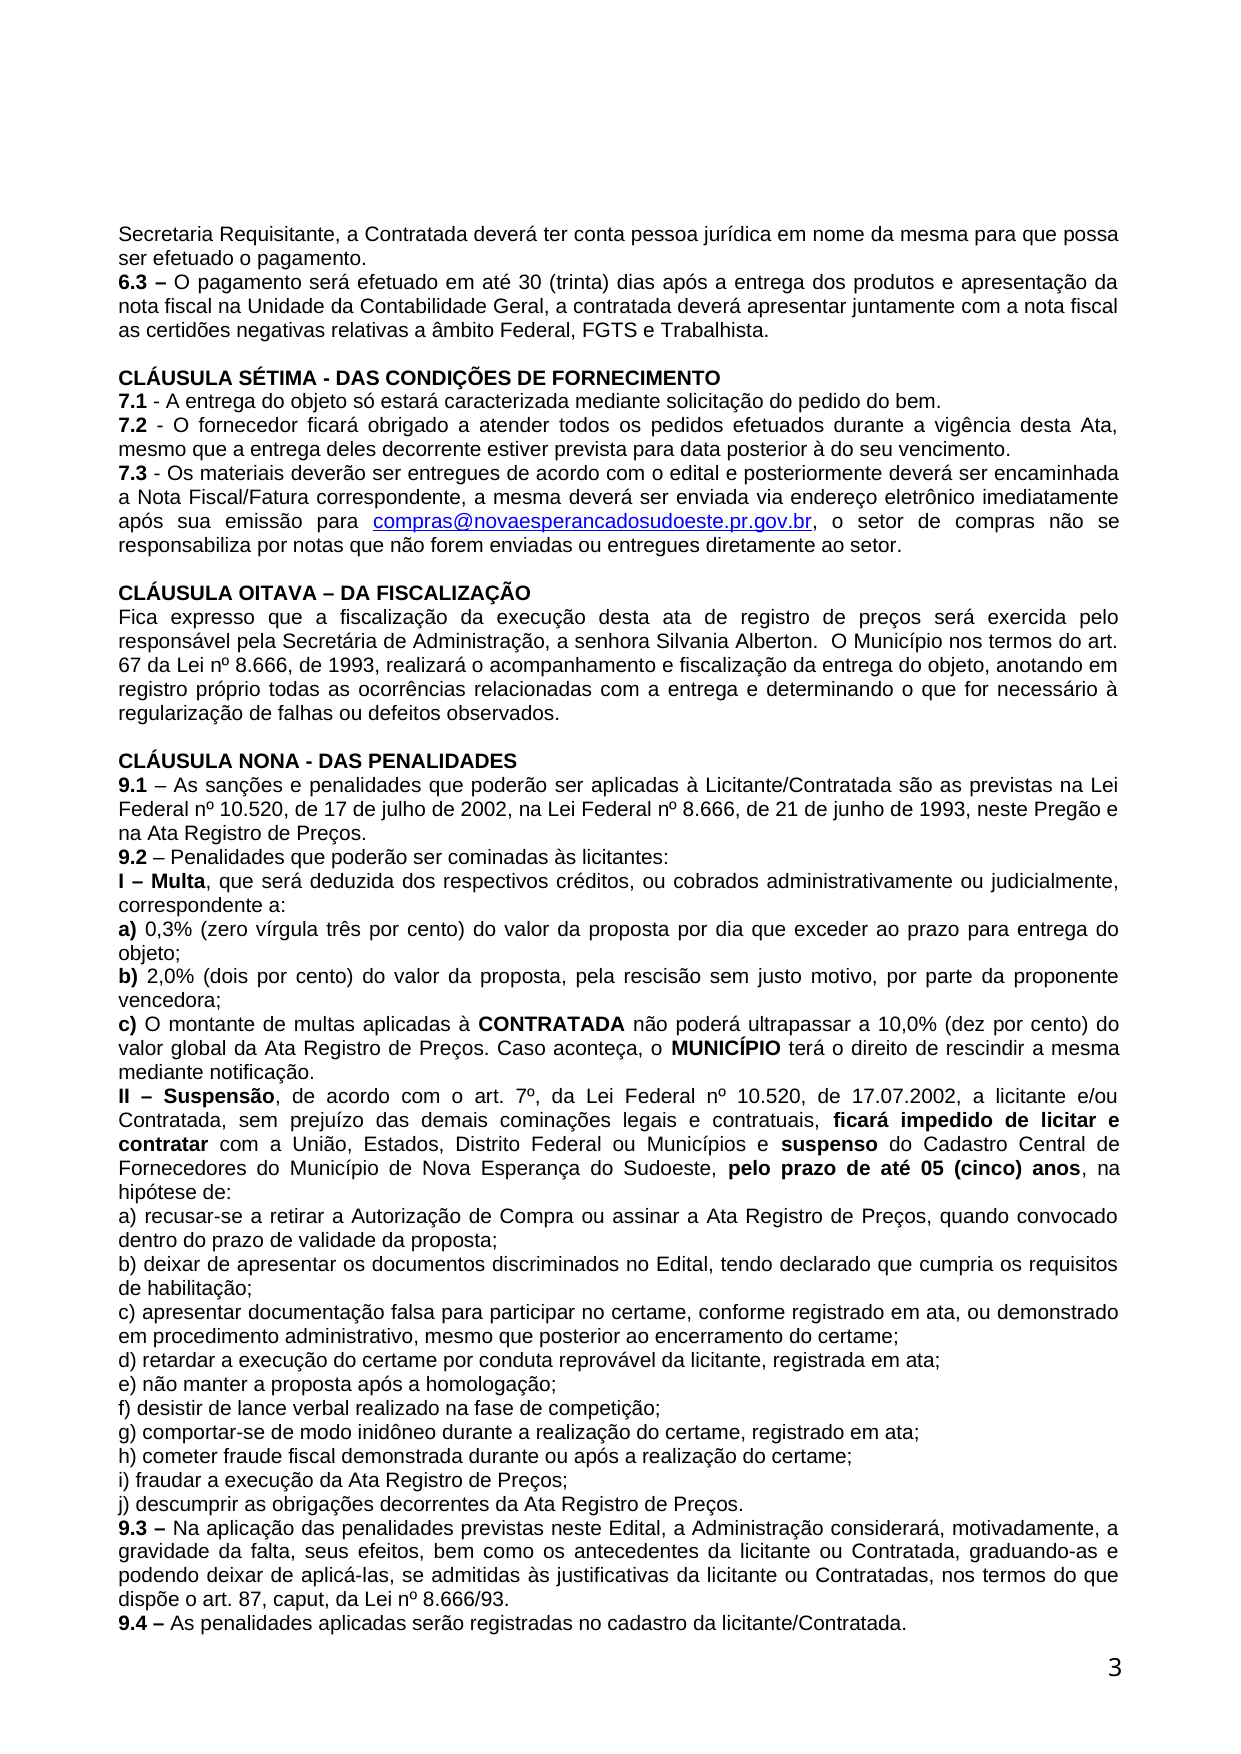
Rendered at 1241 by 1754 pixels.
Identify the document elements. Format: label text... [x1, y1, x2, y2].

text II – Suspensão, de acordo com o art. 7º, da Lei Federal nº 10.520, de 17.07.2002, a licitante e/ou Contratada, sem prejuízo das demais cominações legais e contratuais, ficará impedido de licitar e contratar com a União, Estados, Distrito Federal ou Municípios e suspenso do Cadastro Central de Fornecedores do Município de Nova Esperança do Sudoeste, pelo prazo de até 05 (cinco) anos, na hipótese de: [118, 1084, 1120, 1204]
text b) deixar de apresentar os documentos discriminados no Edital, tendo declarado que cumpria os requisitos de habilitação; [118, 1252, 1120, 1300]
text b) 2,0% (dois por cento) do valor da proposta, pela rescisão sem justo motivo, por parte da proponente vencedora; [118, 964, 1120, 1012]
text 9.4 – As penalidades aplicadas serão registradas no cadastro da licitante/Contratada. [118, 1611, 1120, 1635]
text 9.3 – Na aplicação das penalidades previstas neste Edital, a Administração considerará, motivadamente, a gravidade da falta, seus efeitos, bem como os antecedentes da licitante ou Contratada, graduando-as e podendo deixar de aplicá-las, se admitidas às justificativas da licitante ou Contratadas, nos termos do que dispõe o art. 87, caput, da Lei nº 8.666/93. [118, 1515, 1120, 1611]
text 7.3 - Os materiais deverão ser entregues de acordo com o edital e posteriormente deverá ser encaminhada a Nota Fiscal/Fatura correspondente, a mesma deverá ser enviada via endereço eletrônico imediatamente após sua emissão para compras@novaesperancadosudoeste.pr.gov.br, o setor de compras não se responsabiliza por notas que não forem enviadas ou entregues diretamente ao setor. [118, 461, 1120, 557]
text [118, 222, 1120, 269]
text h) cometer fraude fiscal demonstrada durante ou após a realização do certame; [118, 1443, 1120, 1467]
text a) 0,3% (zero vírgula três por cento) do valor da proposta por dia que exceder ao prazo para entrega do objeto; [118, 916, 1120, 964]
text c) O montante de multas aplicadas à CONTRATADA não poderá ultrapassar a 10,0% (dez por cento) do valor global da Ata Registro de Preços. Caso aconteça, o MUNICÍPIO terá o direito de rescindir a mesma mediante notificação. [118, 1012, 1120, 1084]
text I – Multa, que será deduzida dos respectivos créditos, ou cobrados administrativamente ou judicialmente, correspondente a: [118, 868, 1120, 916]
text CLÁUSULA SÉTIMA - DAS CONDIÇÕES DE FORNECIMENTO [118, 365, 1122, 389]
text i) fraudar a execução da Ata Registro de Preços; [118, 1467, 1120, 1491]
text 7.2 - O fornecedor ficará obrigado a atender todos os pedidos efetuados durante a vigência desta Ata, mesmo que a entrega deles decorrente estiver prevista para data posterior à do seu vencimento. [118, 413, 1120, 461]
text CLÁUSULA NONA - DAS PENALIDADES [118, 749, 1122, 773]
text g) comportar-se de modo inidôneo durante a realização do certame, registrado em ata; [118, 1419, 1120, 1443]
text 9.1 – As sanções e penalidades que poderão ser aplicadas à Licitante/Contratada são as previstas na Lei Federal nº 10.520, de 17 de julho de 2002, na Lei Federal nº 8.666, de 21 de junho de 1993, neste Pregão e na Ata Registro de Preços. [118, 773, 1120, 844]
text f) desistir de lance verbal realizado na fase de competição; [118, 1396, 1120, 1419]
text d) retardar a execução do certame por conduta reprovável da licitante, registrada em ata; [118, 1348, 1120, 1372]
text CLÁUSULA OITAVA – DA FISCALIZAÇÃO [118, 581, 1122, 605]
text j) descumprir as obrigações decorrentes da Ata Registro de Preços. [118, 1491, 1120, 1515]
text c) apresentar documentação falsa para participar no certame, conforme registrado em ata, ou demonstrado em procedimento administrativo, mesmo que posterior ao encerramento do certame; [118, 1300, 1120, 1348]
text 9.2 – Penalidades que poderão ser cominadas às licitantes: [118, 844, 1120, 868]
text Fica expresso que a fiscalização da execução desta ata de registro de preços será exercida pelo responsável pela Secretária de Administração, a senhora Silvania Alberton. O Município nos termos do art. 67 da Lei nº 8.666, de 1993, realizará o acompanhamento e fiscalização da entrega do objeto, anotando em registro próprio todas as ocorrências relacionadas com a entrega e determinando o que for necessário à regularização de falhas ou defeitos observados. [118, 605, 1120, 725]
text 7.1 - A entrega do objeto só estará caracterizada mediante solicitação do pedido do bem. [118, 389, 1120, 413]
text 6.3 – O pagamento será efetuado em até 30 (trinta) dias após a entrega dos produtos e apresentação da nota fiscal na Unidade da Contabilidade Geral, a contratada deverá apresentar juntamente com a nota fiscal as certidões negativas relativas a âmbito Federal, FGTS e Trabalhista. [118, 269, 1120, 341]
text e) não manter a proposta após a homologação; [118, 1372, 1120, 1396]
text a) recusar-se a retirar a Autorização de Compra ou assinar a Ata Registro de Preços, quando convocado dentro do prazo de validade da proposta; [118, 1204, 1120, 1252]
